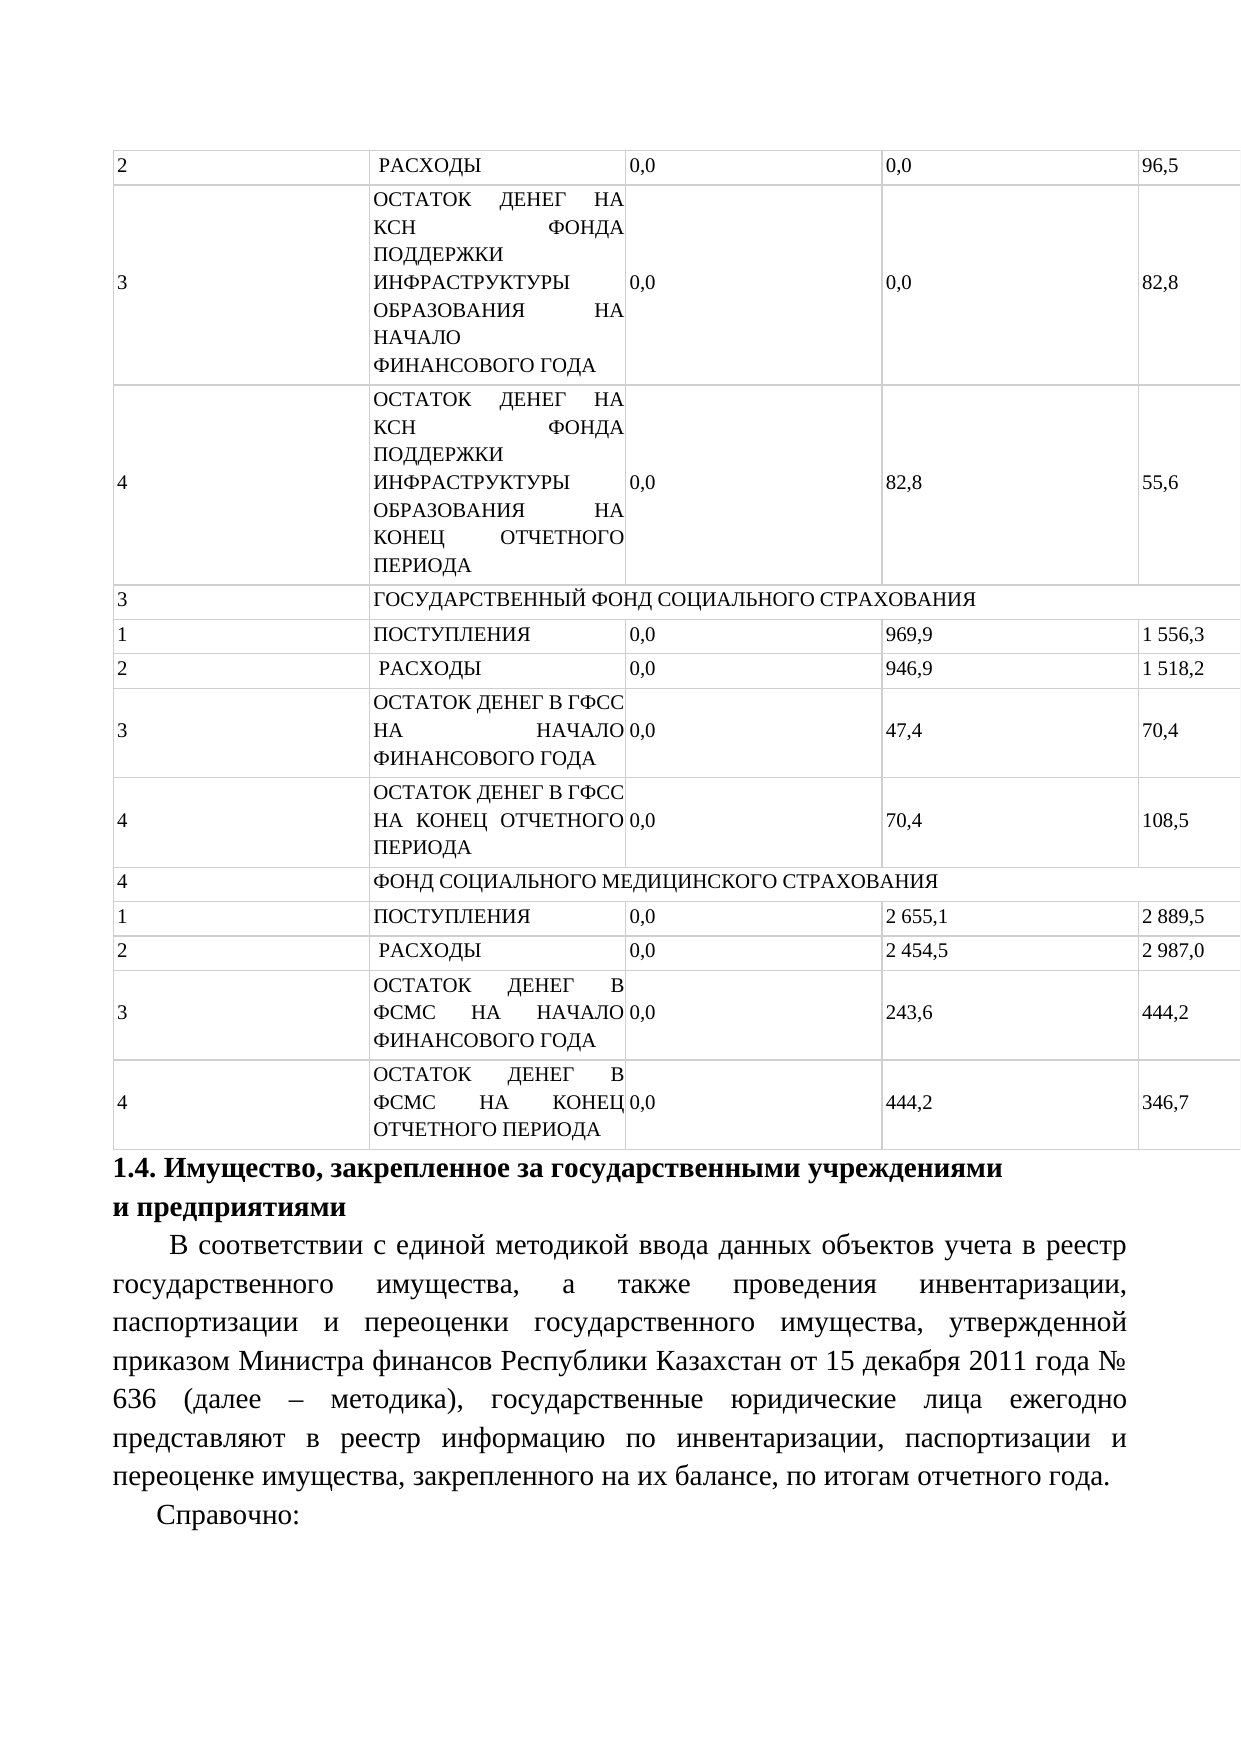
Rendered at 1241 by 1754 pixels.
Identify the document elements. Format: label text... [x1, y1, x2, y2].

table_cell 1 518,2 [1139, 654, 1240, 687]
table_cell 4 [114, 1061, 369, 1149]
table_cell 0,0 [883, 186, 1138, 384]
table_cell 4 [114, 868, 369, 901]
table_cell 0,0 [626, 971, 881, 1059]
table_cell 47,4 [883, 689, 1138, 777]
table_cell 70,4 [1139, 689, 1240, 777]
table_cell РАСХОДЫ [370, 654, 625, 687]
text 1.4. Имущество, закрепленное за государственными учреждениями [112, 1150, 1128, 1184]
table_cell 444,2 [883, 1061, 1138, 1149]
table_cell 0,0 [626, 689, 881, 777]
table_cell РАСХОДЫ [370, 151, 625, 184]
table_cell 0,0 [626, 186, 881, 384]
table_cell ОСТАТОК ДЕНЕГ В ФСМС НА КОНЕЦ ОТЧЕТНОГО ПЕРИОДА [370, 1061, 625, 1149]
table_cell 108,5 [1139, 778, 1240, 867]
table_cell 0,0 [883, 151, 1138, 184]
table_cell 2 454,5 [883, 937, 1138, 970]
table_cell 444,2 [1139, 971, 1240, 1059]
table_cell 0,0 [626, 1061, 881, 1149]
table_cell 2 889,5 [1139, 902, 1240, 935]
table_cell 969,9 [883, 620, 1138, 653]
table_cell ОСТАТОК ДЕНЕГ В ГФСС НА КОНЕЦ ОТЧЕТНОГО ПЕРИОДА [370, 778, 625, 867]
table_cell 0,0 [626, 937, 881, 970]
table_cell 1 [114, 902, 369, 935]
table_cell 82,8 [1139, 186, 1240, 384]
table_cell 1 [114, 620, 369, 653]
table_cell ГОСУДАРСТВЕННЫЙ ФОНД СОЦИАЛЬНОГО СТРАХОВАНИЯ [370, 586, 1240, 619]
table_cell ОСТАТОК ДЕНЕГ В ГФСС НА НАЧАЛО ФИНАНСОВОГО ГОДА [370, 689, 625, 777]
table_cell 1 556,3 [1139, 620, 1240, 653]
table_cell 2 [114, 937, 369, 970]
text и предприятиями [112, 1189, 1128, 1222]
table_cell 2 [114, 654, 369, 687]
table_cell РАСХОДЫ [370, 937, 625, 970]
table_cell 0,0 [626, 902, 881, 935]
table_cell 3 [114, 586, 369, 619]
table_cell 2 [114, 151, 369, 184]
table_cell 2 655,1 [883, 902, 1138, 935]
table_cell 2 987,0 [1139, 937, 1240, 970]
table_cell 0,0 [626, 620, 881, 653]
table_cell 82,8 [883, 386, 1138, 584]
table_cell ПОСТУПЛЕНИЯ [370, 620, 625, 653]
text В соответствии с единой методикой ввода данных объектов учета в реестр государственного имущества, а также проведения инвентаризации, паспортизации и переоценки государственного имущества, утвержденной приказом Министра финансов Республики Казахстан от 15 декабря 2011 года № 636 (далее – методика), государственные юридические лица ежегодно представляют в реестр информацию по инвентаризации, паспортизации и переоценке имущества, закрепленного на их балансе, по итогам отчетного года. [112, 1227, 1128, 1492]
table_cell 96,5 [1139, 151, 1240, 184]
table_cell 4 [114, 778, 369, 867]
table_cell 0,0 [626, 151, 881, 184]
table_cell 0,0 [626, 654, 881, 687]
table_cell 70,4 [883, 778, 1138, 867]
table_cell 3 [114, 186, 369, 384]
table_cell 346,7 [1139, 1061, 1240, 1149]
table_cell 0,0 [626, 778, 881, 867]
table_cell 3 [114, 971, 369, 1059]
table_cell ПОСТУПЛЕНИЯ [370, 902, 625, 935]
table_cell ФОНД СОЦИАЛЬНОГО МЕДИЦИНСКОГО СТРАХОВАНИЯ [370, 868, 1240, 901]
table_cell 946,9 [883, 654, 1138, 687]
table_cell 3 [114, 689, 369, 777]
text Справочно: [112, 1497, 1128, 1531]
table_cell 243,6 [883, 971, 1138, 1059]
table_cell 0,0 [626, 386, 881, 584]
table_cell 4 [114, 386, 369, 584]
table_cell ОСТАТОК ДЕНЕГ В ФСМС НА НАЧАЛО ФИНАНСОВОГО ГОДА [370, 971, 625, 1059]
table_cell ОСТАТОК ДЕНЕГ НА КСН ФОНДА ПОДДЕРЖКИ ИНФРАСТРУКТУРЫ ОБРАЗОВАНИЯ НА КОНЕЦ ОТЧЕТНОГО ПЕРИОДА [370, 386, 625, 584]
table_cell 55,6 [1139, 386, 1240, 584]
table_cell ОСТАТОК ДЕНЕГ НА КСН ФОНДА ПОДДЕРЖКИ ИНФРАСТРУКТУРЫ ОБРАЗОВАНИЯ НА НАЧАЛО ФИНАНСОВОГО ГОДА [370, 186, 625, 384]
